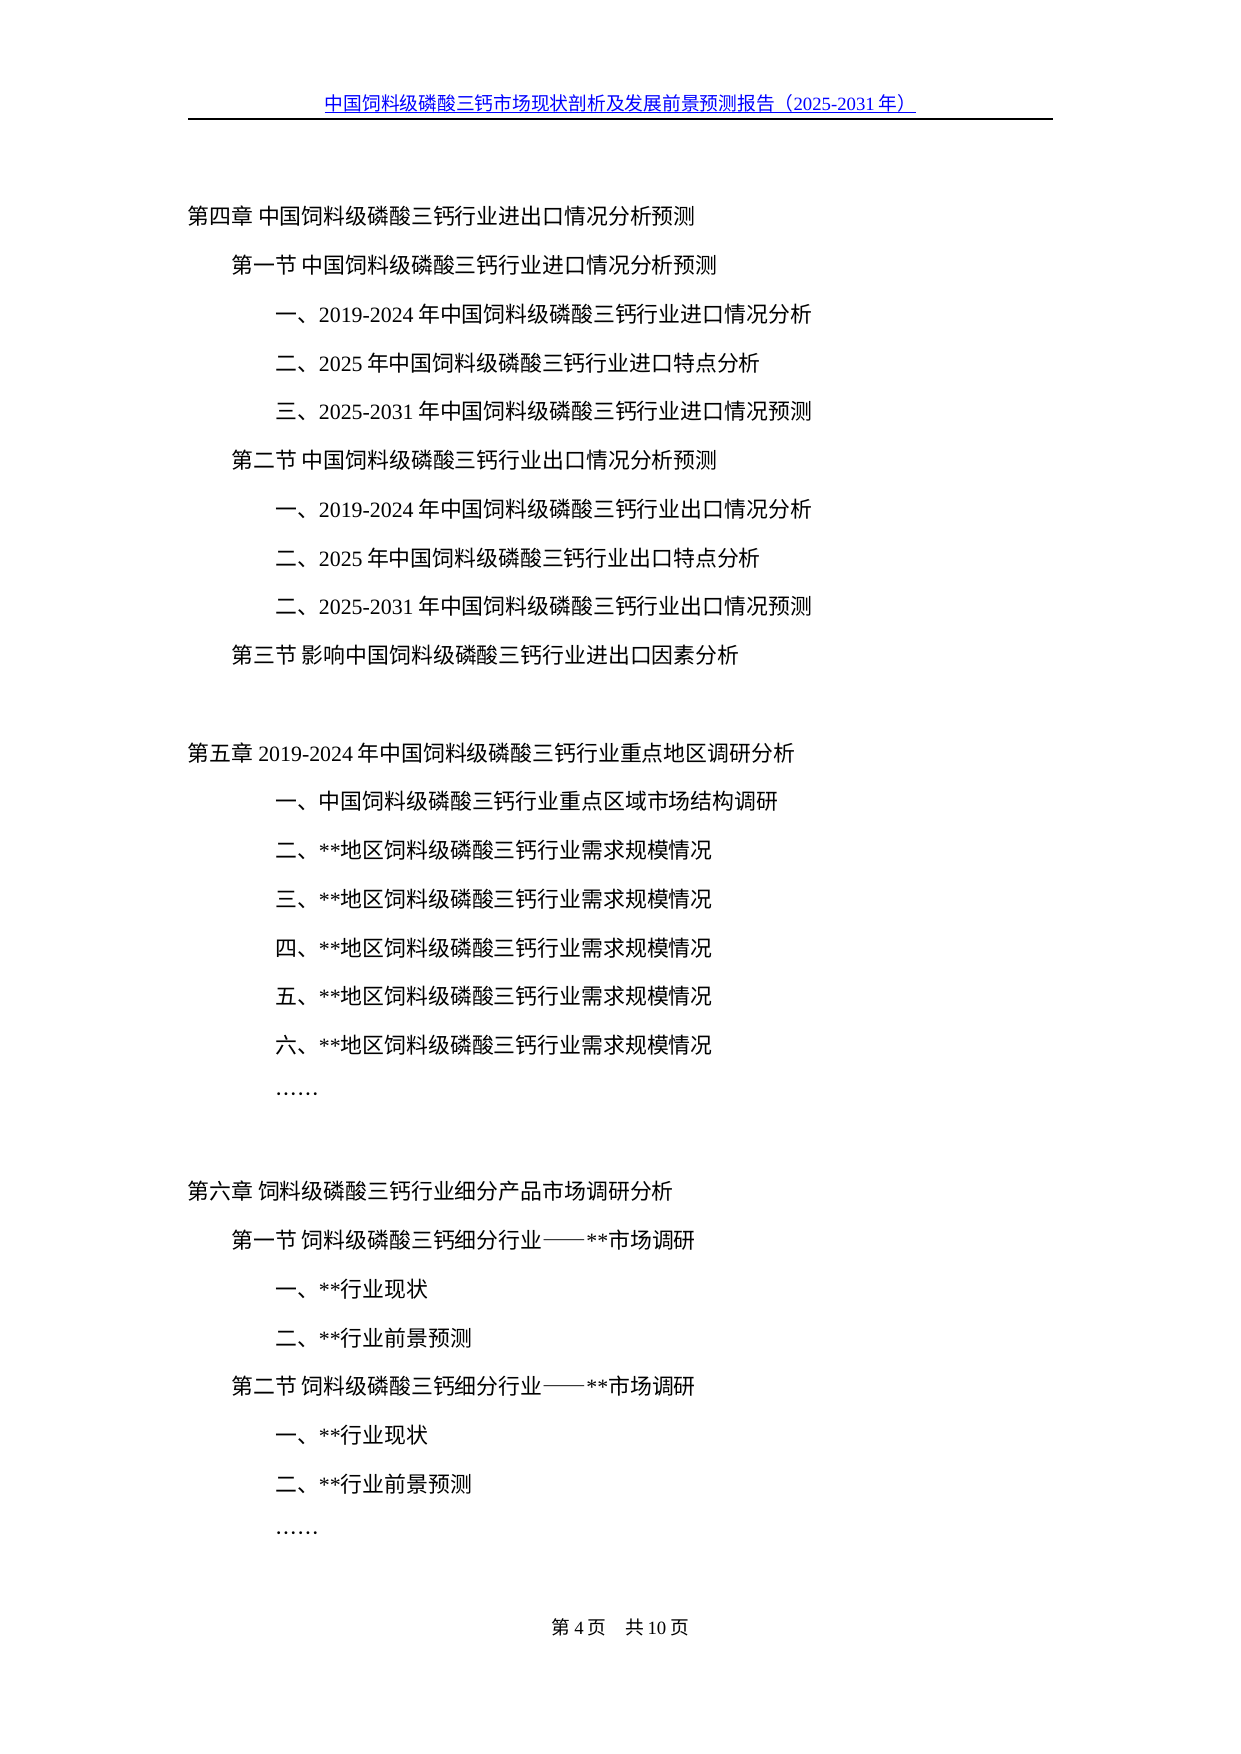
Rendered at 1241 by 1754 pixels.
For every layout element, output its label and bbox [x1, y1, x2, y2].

text [187, 150, 1053, 1548]
